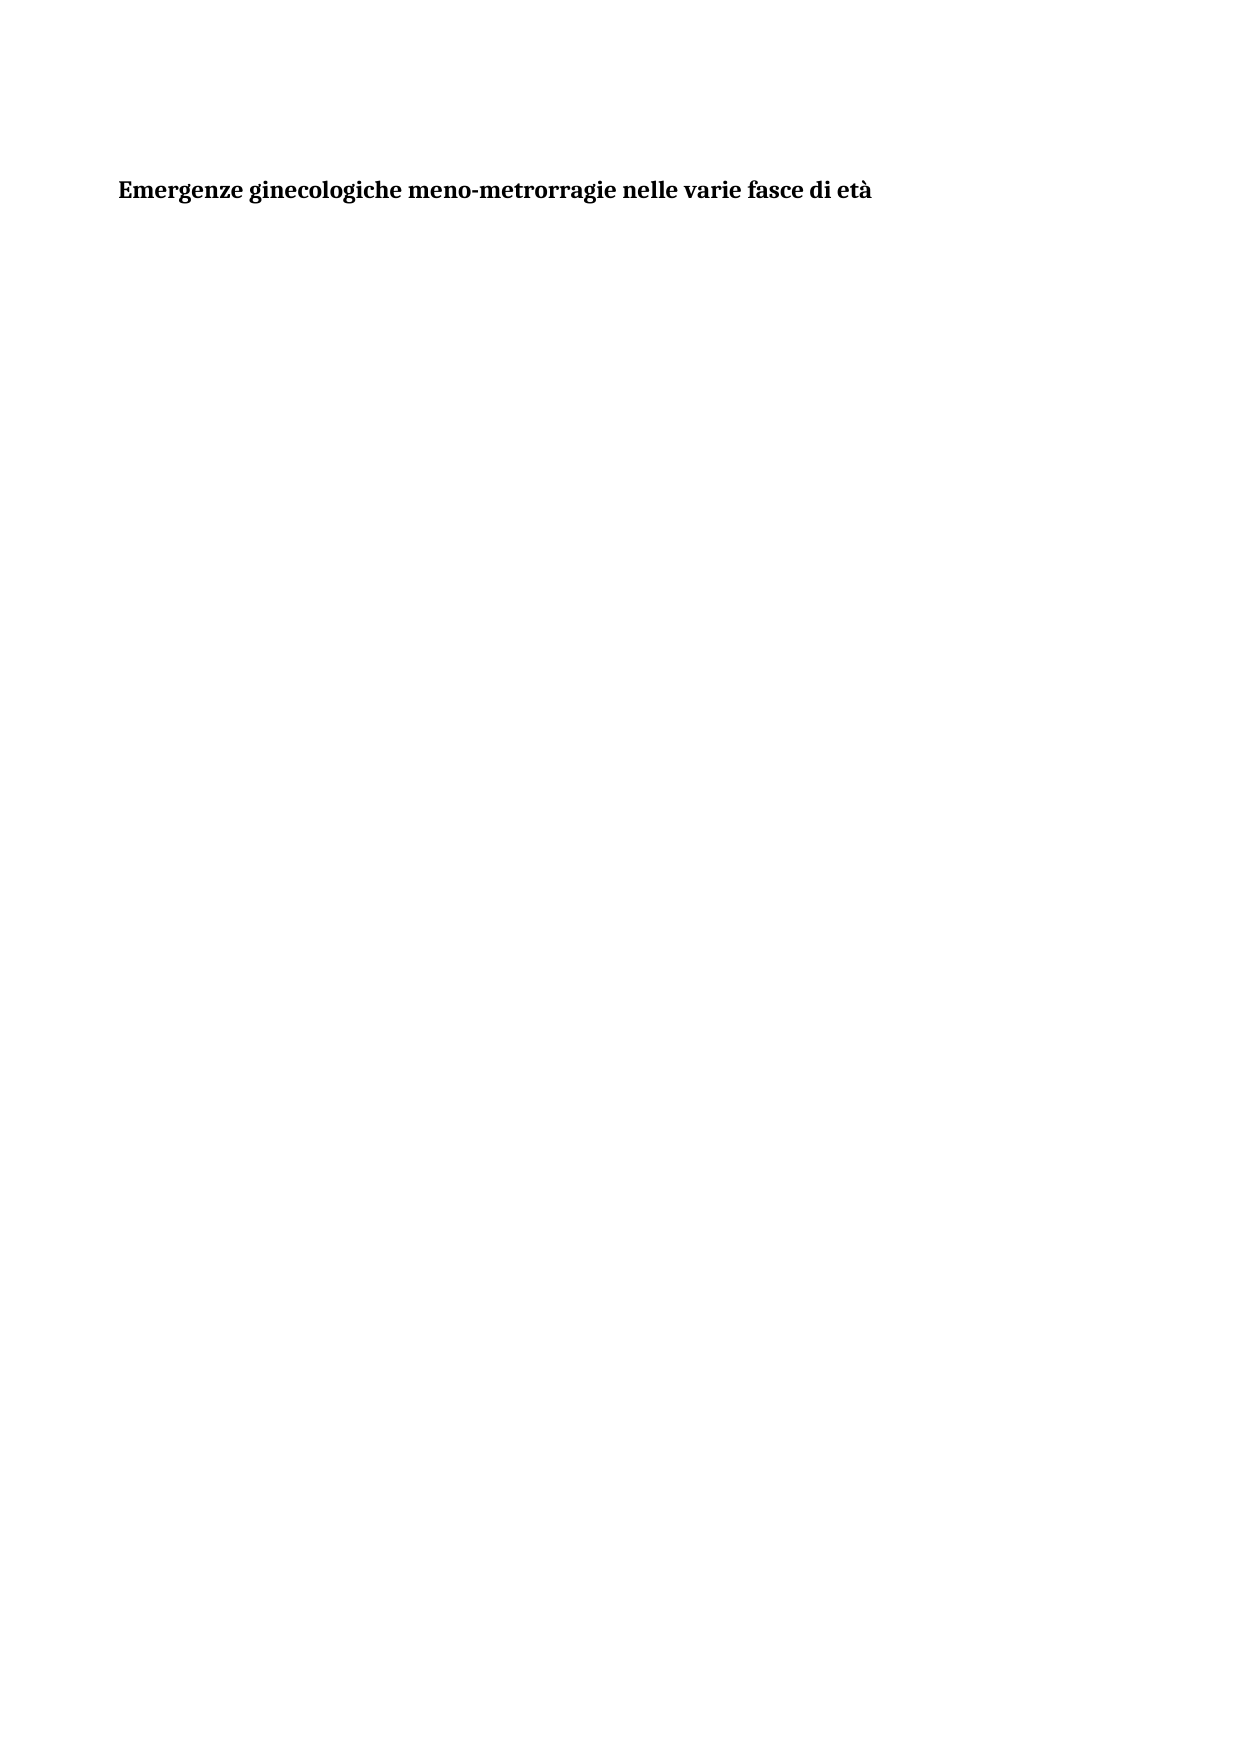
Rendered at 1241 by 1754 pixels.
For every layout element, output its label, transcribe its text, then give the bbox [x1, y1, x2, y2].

text Emergenze ginecologiche meno-metrorragie nelle varie fasce di età [118, 176, 1122, 205]
